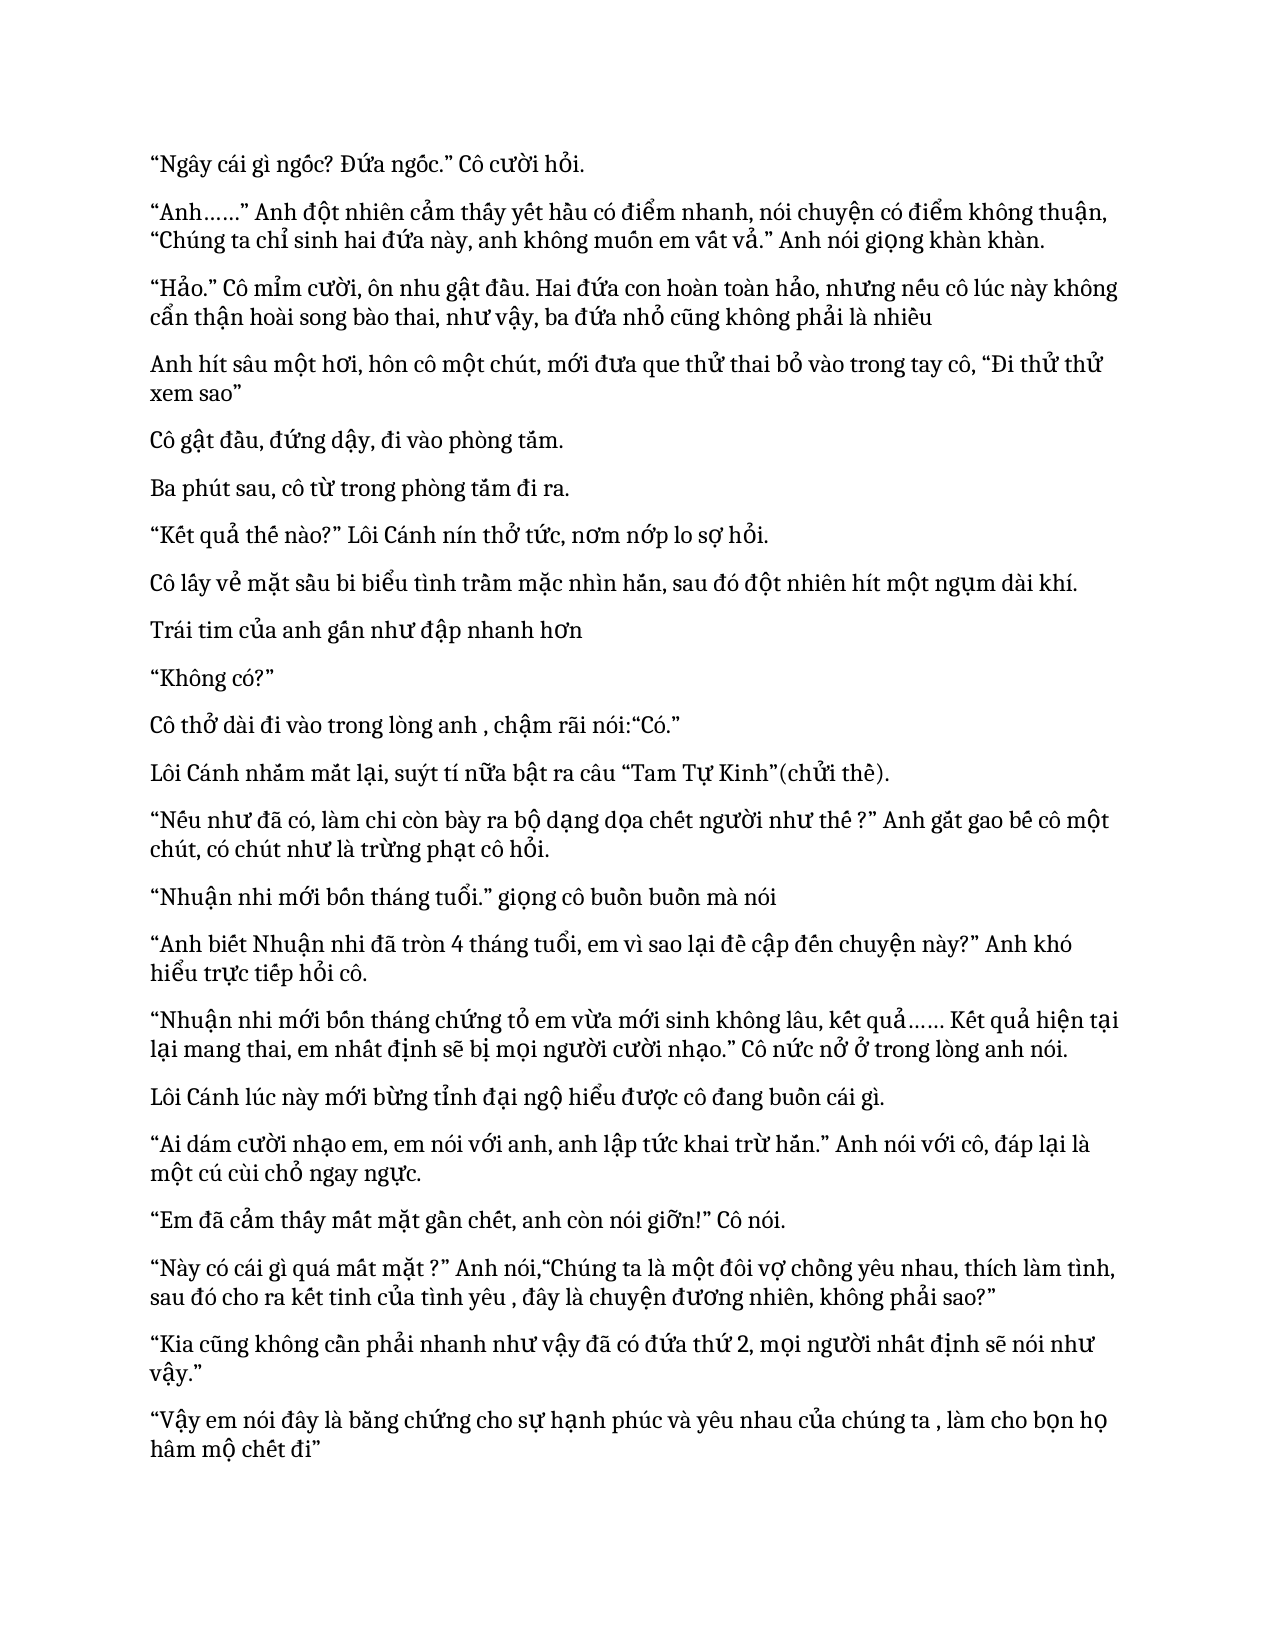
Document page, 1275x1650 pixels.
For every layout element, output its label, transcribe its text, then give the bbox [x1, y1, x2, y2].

text Lôi Cánh nhắm mắt lại, suýt tí nữa bật ra câu “Tam Tự Kinh”(chửi thề). [150, 759, 1125, 787]
text “Hảo.” Cô mỉm cười, ôn nhu gật đầu. Hai đứa con hoàn toàn hảo, nhưng nếu cô lúc này không cẩn thận hoài song bào thai, như vậy, ba đứa nhỏ cũng không phải là nhiều [150, 274, 1125, 331]
text Cô thở dài đi vào trong lòng anh , chậm rãi nói:“Có.” [150, 711, 1125, 740]
text Trái tim của anh gấn như đập nhanh hơn [150, 616, 1125, 645]
text “Kết quả thế nào?” Lôi Cánh nín thở tức, nơm nớp lo sợ hỏi. [150, 521, 1125, 550]
text “Nhuận nhi mới bốn tháng tuổi.” giọng cô buồn buồn mà nói [150, 882, 1125, 911]
text “Này có cái gì quá mất mặt ?” Anh nói,“Chúng ta là một đôi vợ chồng yêu nhau, thích làm tình, sau đó cho ra kết tinh của tình yêu , đây là chuyện đương nhiên, không phải sao?” [150, 1254, 1125, 1311]
text Lôi Cánh lúc này mới bừng tỉnh đại ngộ hiểu được cô đang buồn cái gì. [150, 1082, 1125, 1111]
text “Anh……” Anh đột nhiên cảm thấy yết hầu có điểm nhanh, nói chuyện có điểm không thuận, “Chúng ta chỉ sinh hai đứa này, anh không muốn em vất vả.” Anh nói giọng khàn khàn. [150, 197, 1125, 255]
text “Kia cũng không cần phải nhanh như vậy đã có đứa thứ 2, mọi người nhất định sẽ nói như vậy.” [150, 1330, 1125, 1387]
text Cô lấy vẻ mặt sầu bi biểu tình trầm mặc nhìn hắn, sau đó đột nhiên hít một ngụm dài khí. [150, 569, 1125, 597]
text “Nhuận nhi mới bốn tháng chứng tỏ em vừa mới sinh không lâu, kết quả…… Kết quả hiện tại lại mang thai, em nhất định sẽ bị mọi người cười nhạo.” Cô nức nở ở trong lòng anh nói. [150, 1006, 1125, 1064]
text “Nếu như đã có, làm chi còn bày ra bộ dạng dọa chết người như thế ?” Anh gắt gao bế cô một chút, có chút như là trừng phạt cô hỏi. [150, 806, 1125, 864]
text Anh hít sâu một hơi, hôn cô một chút, mới đưa que thử thai bỏ vào trong tay cô, “Đi thử thử xem sao” [150, 350, 1125, 407]
text “Ngây cái gì ngốc? Đứa ngốc.” Cô cười hỏi. [150, 150, 1125, 179]
text Cô gật đầu, đứng dậy, đi vào phòng tắm. [150, 426, 1125, 455]
text “Em đã cảm thấy mất mặt gần chết, anh còn nói giỡn!” Cô nói. [150, 1206, 1125, 1235]
text “Không có?” [150, 664, 1125, 692]
text “Vậy em nói đây là bằng chứng cho sự hạnh phúc và yêu nhau của chúng ta , làm cho bọn họ hâm mộ chết đi” [150, 1406, 1125, 1464]
text “Anh biết Nhuận nhi đã tròn 4 tháng tuổi, em vì sao lại đề cập đến chuyện này?” Anh khó hiểu trực tiếp hỏi cô. [150, 930, 1125, 987]
text “Ai dám cười nhạo em, em nói với anh, anh lập tức khai trừ hắn.” Anh nói với cô, đáp lại là một cú cùi chỏ ngay ngực. [150, 1130, 1125, 1187]
text Ba phút sau, cô từ trong phòng tắm đi ra. [150, 474, 1125, 502]
